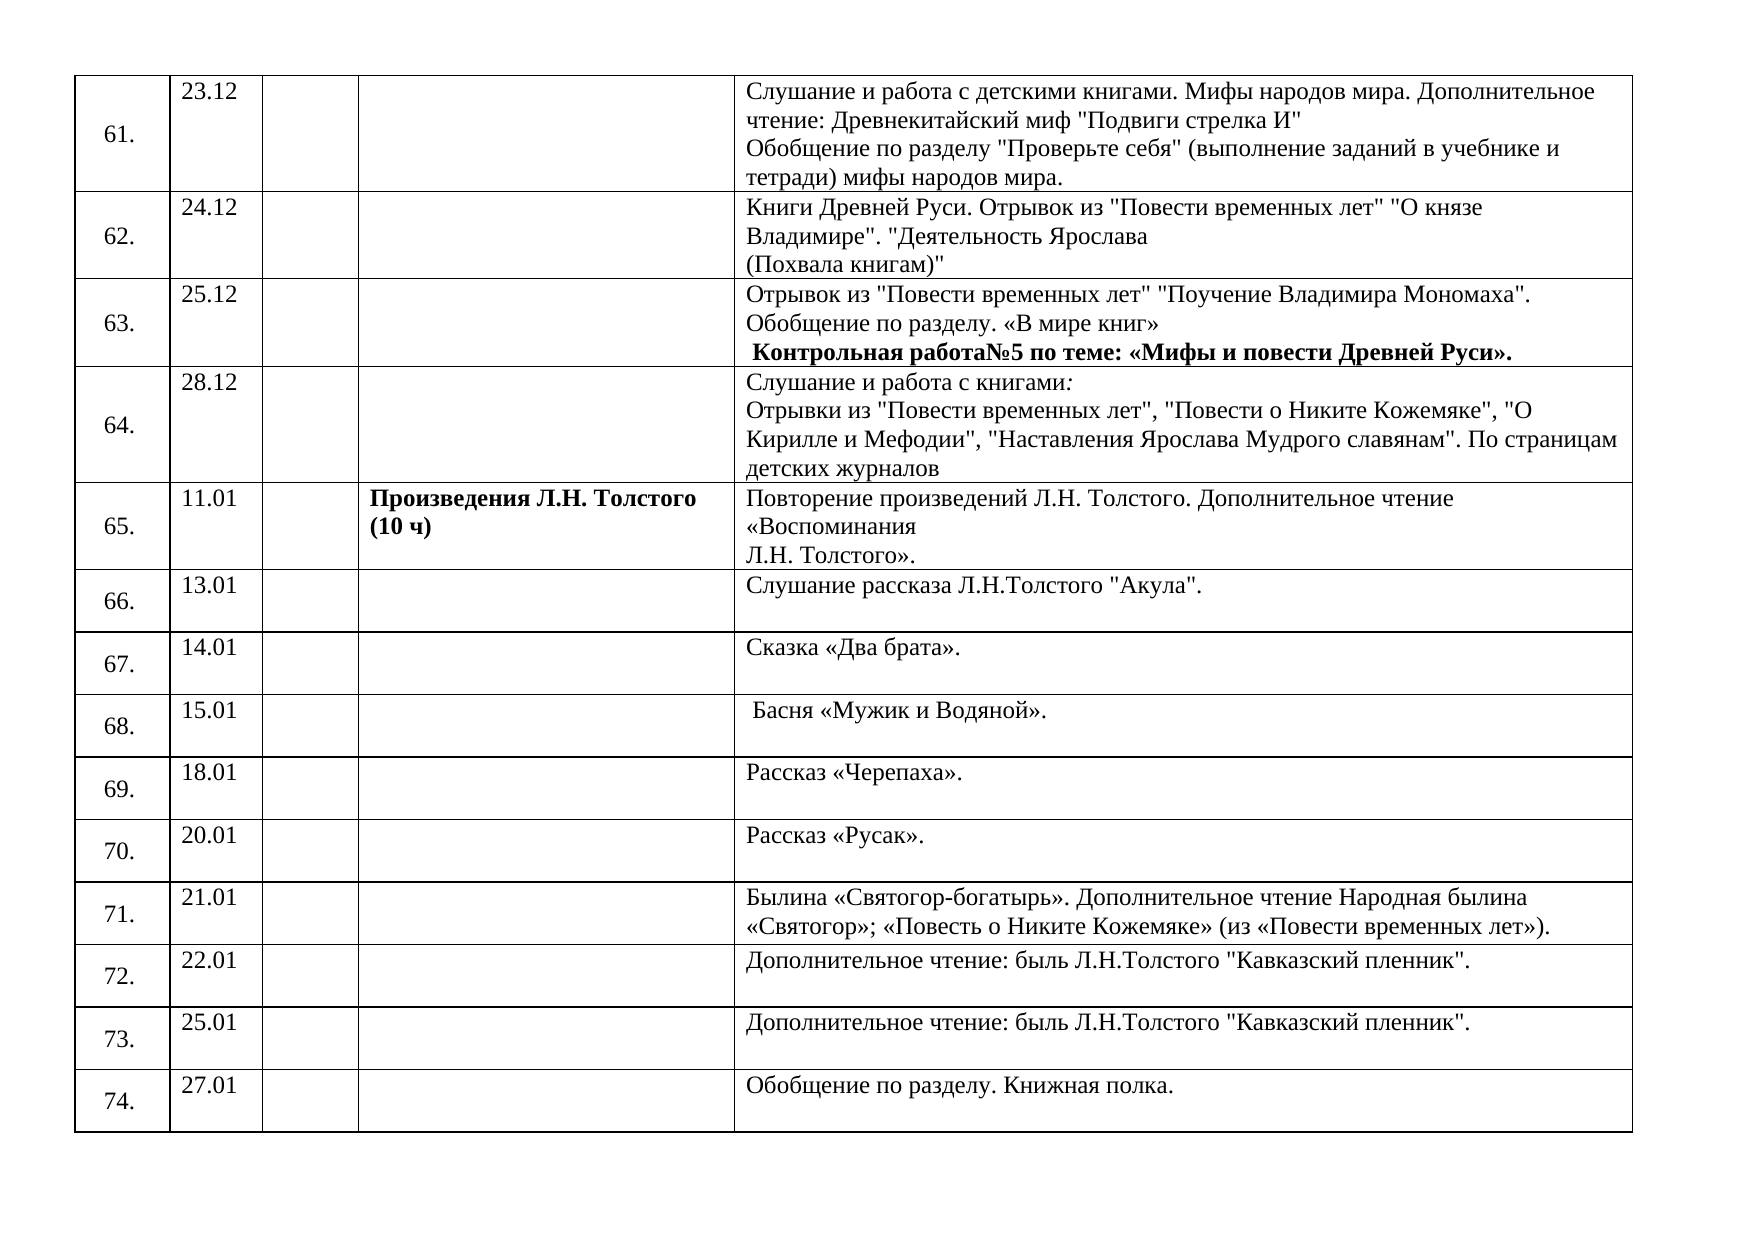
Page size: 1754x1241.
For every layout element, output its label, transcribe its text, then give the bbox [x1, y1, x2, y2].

table_cell Былина «Святогор-богатырь». Дополнительное чтение Народная былина «Святогор»; «Повесть о Никите Кожемяке» (из «Повести временных лет»). [735, 883, 1632, 944]
table_cell [359, 883, 734, 944]
table_cell 14.01 [171, 633, 262, 694]
table_cell [359, 192, 734, 278]
table_cell [76, 758, 169, 819]
table_cell [76, 192, 169, 278]
table_cell [76, 570, 169, 631]
table_cell [76, 820, 169, 881]
table_cell [263, 883, 358, 944]
table_cell Обобщение по разделу. Книжная полка. [735, 1070, 1632, 1131]
table_cell 27.01 [171, 1070, 262, 1131]
table_cell [76, 1070, 169, 1131]
table_cell Повторение произведений Л.Н. Толстого. Дополнительное чтение «Воспоминания Л.Н. Толстого». [735, 483, 1632, 569]
table_cell 22.01 [171, 945, 262, 1006]
table_cell [263, 820, 358, 881]
table_cell [263, 570, 358, 631]
table_cell [359, 945, 734, 1006]
table_cell [76, 1008, 169, 1069]
table_cell [359, 279, 734, 366]
table_cell 28.12 [171, 367, 262, 482]
table_cell [263, 1008, 358, 1069]
table_cell [263, 758, 358, 819]
table_cell [76, 945, 169, 1006]
table_cell Отрывок из "Повести временных лет" "Поучение Владимира Мономаха". Обобщение по разделу. «В мире книг» Контрольная работа№5 по теме: «Мифы и повести Древней Руси». [735, 279, 1632, 366]
table_cell [359, 633, 734, 694]
table_cell 11.01 [171, 483, 262, 569]
table_cell 24.12 [171, 192, 262, 278]
table_cell Сказка «Два брата». [735, 633, 1632, 694]
table_cell Слушание и работа с детскими книгами. Мифы народов мира. Дополнительное чтение: Древнекитайский миф "Подвиги стрелка И" Обобщение по разделу "Проверьте себя" (выполнение заданий в учебнике и тетради) мифы народов мира. [735, 76, 1632, 191]
table_cell Рассказ «Черепаха». [735, 758, 1632, 819]
table_cell Дополнительное чтение: быль Л.Н.Толстого "Кавказский пленник". [735, 945, 1632, 1006]
table_cell [359, 820, 734, 881]
table_cell [263, 945, 358, 1006]
table_cell [359, 367, 734, 482]
table_cell [76, 483, 169, 569]
table_cell [263, 279, 358, 366]
table_cell [263, 483, 358, 569]
table_cell Басня «Мужик и Водяной». [735, 695, 1632, 756]
table_cell 21.01 [171, 883, 262, 944]
table_cell [76, 279, 169, 366]
table_cell [359, 1008, 734, 1069]
table_cell [359, 570, 734, 631]
table_cell Слушание рассказа Л.Н.Толстого "Акула". [735, 570, 1632, 631]
table_cell 18.01 [171, 758, 262, 819]
table_cell [76, 695, 169, 756]
table_cell [76, 633, 169, 694]
table_cell [263, 367, 358, 482]
table_cell Дополнительное чтение: быль Л.Н.Толстого "Кавказский пленник". [735, 1008, 1632, 1069]
table_cell 25.12 [171, 279, 262, 366]
table_cell Книги Древней Руси. Отрывок из "Повести временных лет" "О князе Владимире". "Деятельность Ярослава (Похвала книгам)" [735, 192, 1632, 278]
table_cell [263, 633, 358, 694]
table_cell 25.01 [171, 1008, 262, 1069]
table_cell 15.01 [171, 695, 262, 756]
table_cell [263, 192, 358, 278]
table_cell [359, 76, 734, 191]
table_cell [76, 883, 169, 944]
table_cell 20.01 [171, 820, 262, 881]
table_cell Произведения Л.Н. Толстого (10 ч) [359, 483, 734, 569]
table_cell Рассказ «Русак». [735, 820, 1632, 881]
table_cell Слушание и работа с книгами: Отрывки из "Повести временных лет", "Повести о Никите Кожемяке", "О Кирилле и Мефодии", "Наставления Ярослава Мудрого славянам". По страницам детских журналов [735, 367, 1632, 482]
table_cell [359, 1070, 734, 1131]
table_cell [263, 76, 358, 191]
table_cell [263, 1070, 358, 1131]
table_cell [76, 76, 169, 191]
table_cell 23.12 [171, 76, 262, 191]
table_cell [76, 367, 169, 482]
table_cell 13.01 [171, 570, 262, 631]
table_cell [359, 695, 734, 756]
table_cell [359, 758, 734, 819]
table_cell [263, 695, 358, 756]
